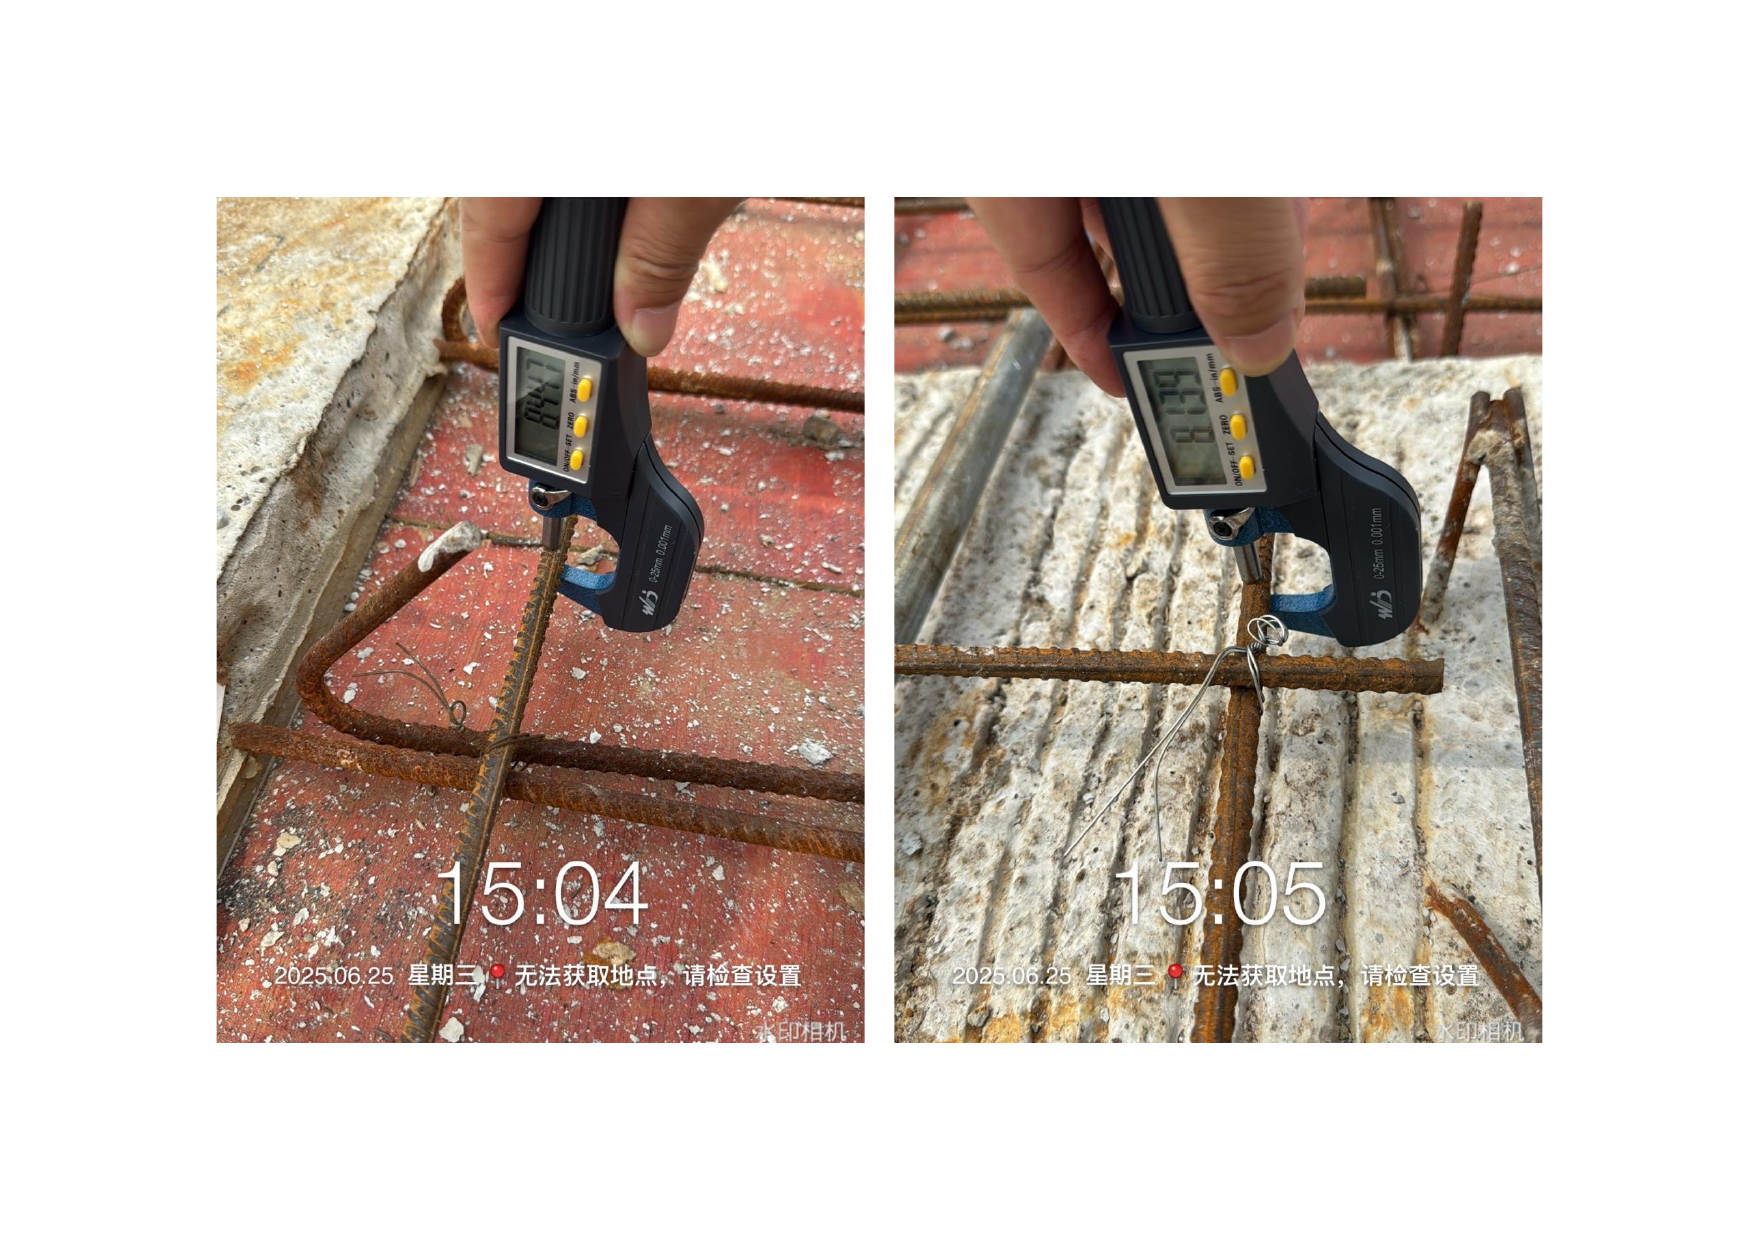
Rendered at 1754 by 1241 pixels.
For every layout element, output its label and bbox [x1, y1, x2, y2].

picture [216, 197, 865, 1043]
picture [894, 197, 1543, 1043]
